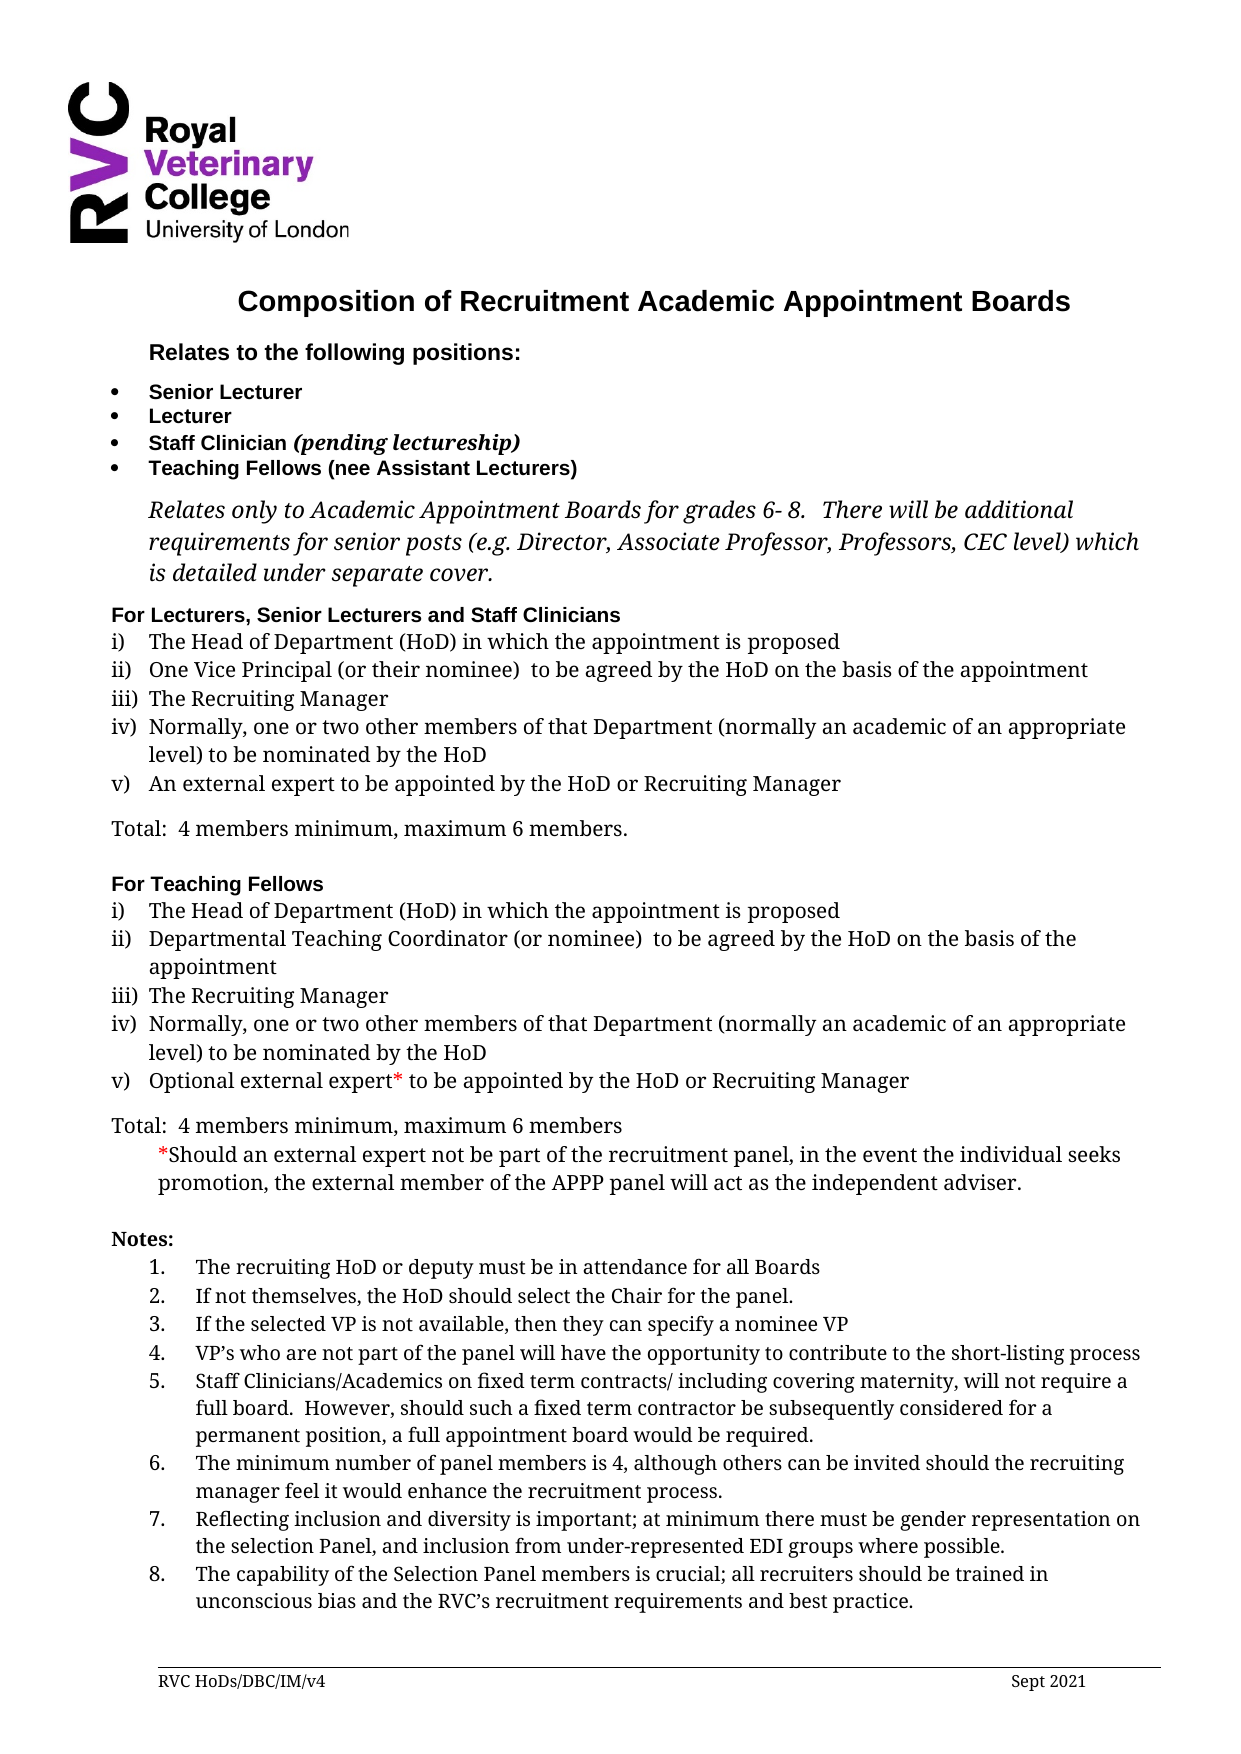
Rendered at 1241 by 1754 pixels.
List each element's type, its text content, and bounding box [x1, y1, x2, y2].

list Optional external expert* to be appointed by the HoD or Recruiting Manager [111, 1066, 1161, 1094]
list VP’s who are not part of the panel will have the opportunity to contribute to the short-listing process [148, 1338, 1161, 1366]
text Notes: [111, 1225, 1161, 1252]
subtitle Senior Lecturer [111, 379, 1161, 403]
list The Head of Department (HoD) in which the appointment is proposed [111, 627, 1161, 655]
subtitle Staff Clinician (pending lectureship) [111, 428, 1161, 456]
list Staff Clinicians/Academics on fixed term contracts/ including covering maternity, will not require a full board. However, should such a fixed term contractor be subsequently considered for a permanent position, a full appointment board would be required. [148, 1366, 1161, 1448]
list The minimum number of panel members is 4, although others can be invited should the recruiting manager feel it would enhance the recruitment process. [148, 1448, 1161, 1504]
subtitle Lecturer [111, 403, 1161, 428]
subtitle Teaching Fellows (nee Assistant Lecturers) [111, 456, 1161, 480]
list Reflecting inclusion and diversity is important; at minimum there must be gender representation on the selection Panel, and inclusion from under-represented EDI groups where possible. [148, 1504, 1161, 1559]
list The capability of the Selection Panel members is crucial; all recruiters should be trained in unconscious bias and the RVC’s recruitment requirements and best practice. [148, 1559, 1161, 1615]
list One Vice Principal (or their nominee) to be agreed by the HoD on the basis of the appointment [111, 655, 1148, 684]
list Normally, one or two other members of that Department (normally an academic of an appropriate level) to be nominated by the HoD [111, 1009, 1148, 1066]
text *Should an external expert not be part of the recruitment panel, in the event the individual seeks promotion, the external member of the APPP panel will act as the independent adviser. [36, 1140, 1161, 1197]
list Normally, one or two other members of that Department (normally an academic of an appropriate level) to be nominated by the HoD [111, 712, 1148, 769]
list The recruiting HoD or deputy must be in attendance for all Boards [148, 1252, 1161, 1281]
text For Lecturers, Senior Lecturers and Staff Clinicians [36, 603, 1161, 627]
list If not themselves, the HoD should select the Chair for the panel. [148, 1281, 1161, 1309]
text For Teaching Fellows [36, 872, 1161, 896]
picture [68, 82, 349, 243]
list If the selected VP is not available, then they can specify a nominee VP [148, 1309, 1161, 1338]
text Total: 4 members minimum, maximum 6 members [111, 1112, 1161, 1140]
list The Recruiting Manager [111, 684, 1148, 712]
list An external expert to be appointed by the HoD or Recruiting Manager [111, 769, 1161, 797]
list The Recruiting Manager [111, 981, 1148, 1009]
text Composition of Recruitment Academic Appointment Boards [148, 284, 1161, 317]
text Relates to the following positions: [148, 339, 1161, 365]
text Relates only to Academic Appointment Boards for grades 6- 8. There will be additional requirements for senior posts (e.g. Director, Associate Professor, Professors, CEC level) which is detailed under separate cover. [148, 494, 1161, 588]
list Total: 4 members minimum, maximum 6 members. [111, 814, 1161, 843]
list Departmental Teaching Coordinator (or nominee) to be agreed by the HoD on the basis of the appointment [111, 924, 1148, 981]
list The Head of Department (HoD) in which the appointment is proposed [111, 896, 1161, 924]
